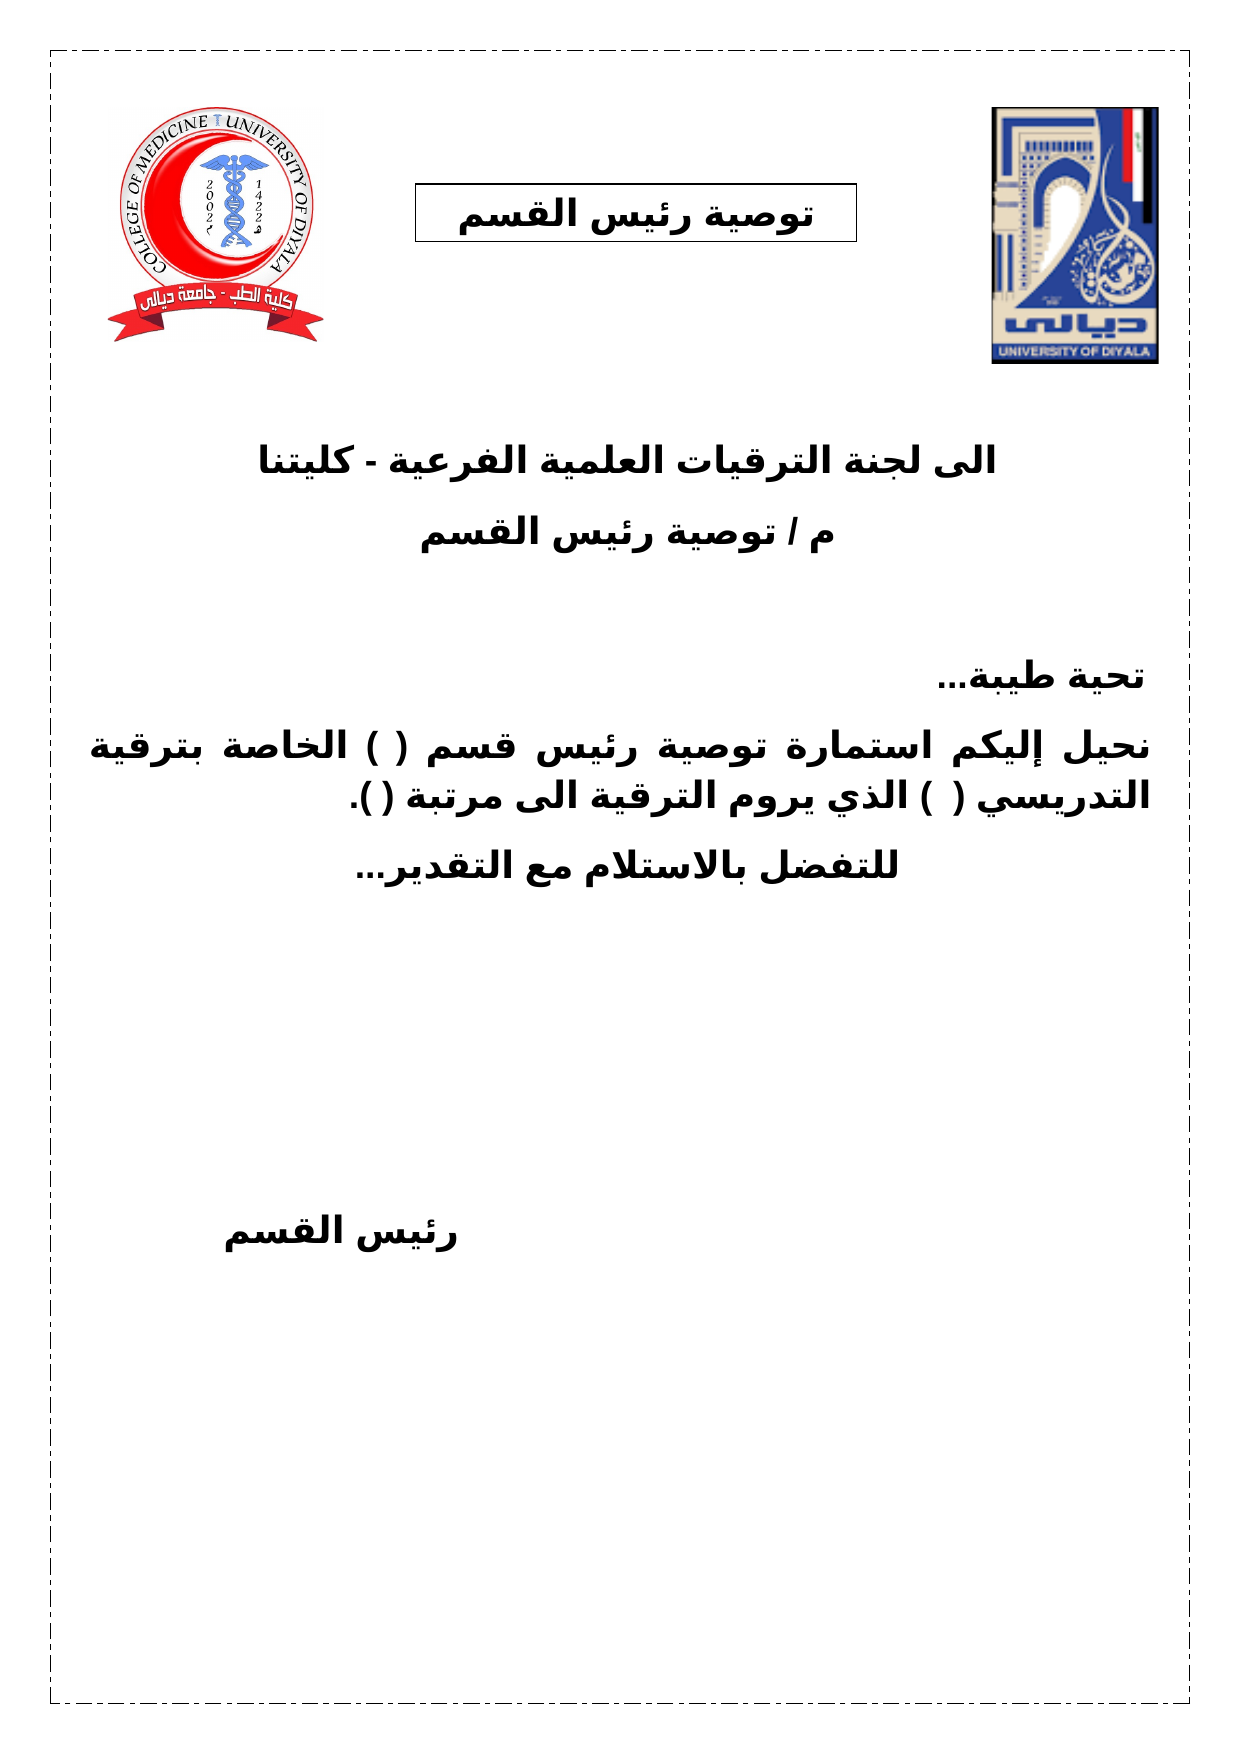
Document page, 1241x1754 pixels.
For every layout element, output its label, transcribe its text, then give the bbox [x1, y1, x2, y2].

text الى لجنة الترقيات العلمية الفرعية - كليتنا [74, 438, 1181, 482]
text م / توصية رئيس القسم [74, 509, 1181, 552]
text للتفضل بالاستلام مع التقدير... [74, 843, 1181, 886]
text رئيس القسم [74, 1208, 1181, 1251]
picture [107, 107, 324, 342]
picture [991, 107, 1159, 364]
text نحيل إليكم استمارة توصية رئيس قسم ( ) الخاصة بترقية التدريسي ( ) الذي يروم الترقية الى مرتبة ( ). [89, 723, 1152, 816]
text تحية طيبة... [74, 653, 1240, 696]
